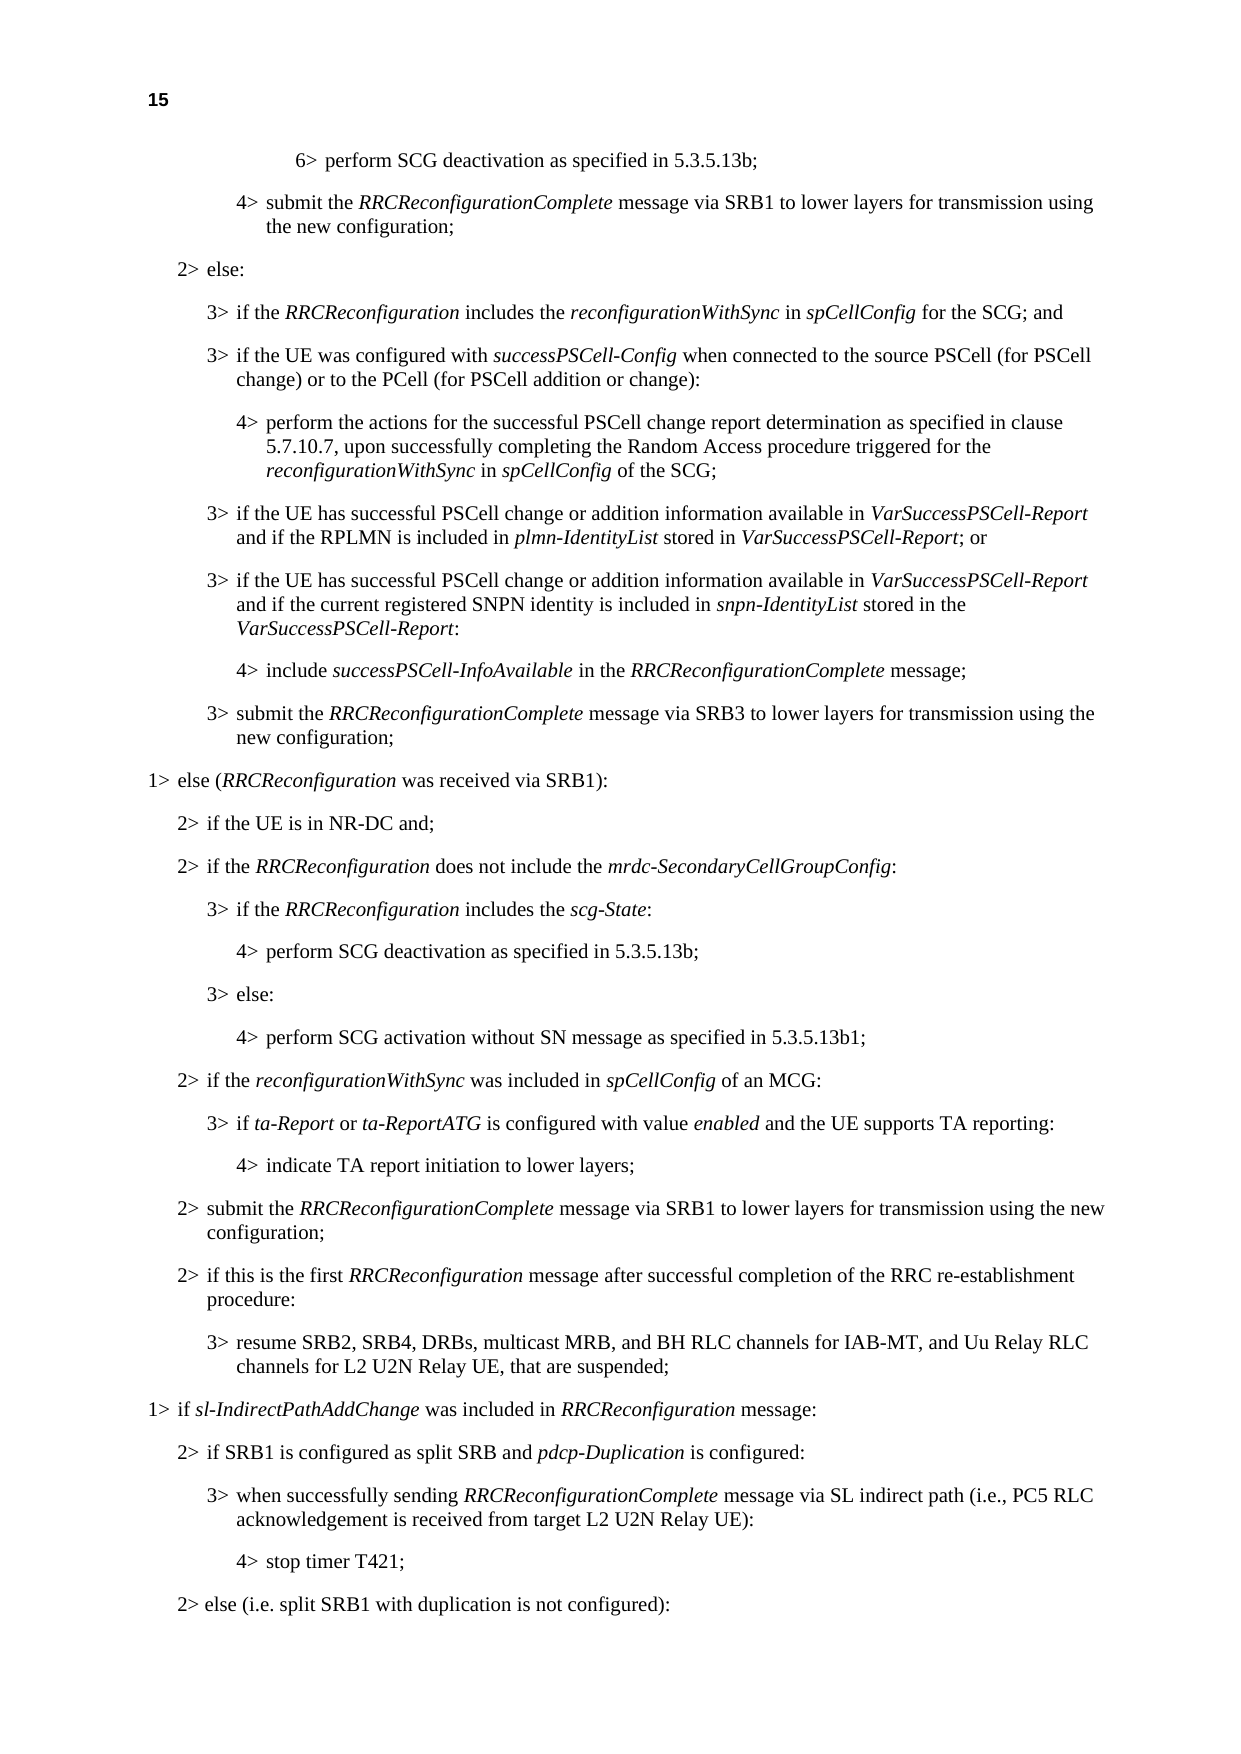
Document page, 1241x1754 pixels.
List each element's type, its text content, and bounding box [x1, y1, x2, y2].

text 4> include successPSCell-InfoAvailable in the RRCReconfigurationComplete message; [236, 658, 1122, 682]
text 1> if sl-IndirectPathAddChange was included in RRCReconfiguration message: [148, 1397, 1122, 1421]
text 3> submit the RRCReconfigurationComplete message via SRB3 to lower layers for transmission using the new configuration; [207, 701, 1122, 749]
text 1> else (RRCReconfiguration was received via SRB1): [148, 768, 1122, 792]
text 4> perform SCG activation without SN message as specified in 5.3.5.13b1; [236, 1025, 1122, 1049]
text 4> perform the actions for the successful PSCell change report determination as specified in clause 5.7.10.7, upon successfully completing the Random Access procedure triggered for the reconfigurationWithSync in spCellConfig of the SCG; [236, 410, 1122, 482]
text 3> else: [207, 982, 1122, 1006]
text 3> if ta-Report or ta-ReportATG is configured with value enabled and the UE supports TA reporting: [207, 1111, 1122, 1135]
text 3> if the RRCReconfiguration includes the scg-State: [207, 897, 1122, 921]
text 3> when successfully sending RRCReconfigurationComplete message via SL indirect path (i.e., PC5 RLC acknowledgement is received from target L2 U2N Relay UE): [207, 1482, 1122, 1531]
text 2> else (i.e. split SRB1 with duplication is not configured): [177, 1592, 1122, 1616]
text 3> if the UE has successful PSCell change or addition information available in VarSuccessPSCell-Report and if the current registered SNPN identity is included in snpn-IdentityList stored in the VarSuccessPSCell-Report: [207, 567, 1122, 640]
text 3> if the UE has successful PSCell change or addition information available in VarSuccessPSCell-Report and if the RPLMN is included in plmn-IdentityList stored in VarSuccessPSCell-Report; or [207, 501, 1122, 549]
text 6> perform SCG deactivation as specified in 5.3.5.13b; [295, 147, 1122, 172]
text 4> submit the RRCReconfigurationComplete message via SRB1 to lower layers for transmission using the new configuration; [236, 190, 1122, 238]
text 2> if SRB1 is configured as split SRB and pdcp-Duplication is configured: [177, 1440, 1122, 1464]
text 4> perform SCG deactivation as specified in 5.3.5.13b; [236, 939, 1122, 963]
text 4> stop timer T421; [236, 1549, 1122, 1573]
text 2> submit the RRCReconfigurationComplete message via SRB1 to lower layers for transmission using the new configuration; [177, 1196, 1122, 1244]
text 4> indicate TA report initiation to lower layers; [236, 1153, 1122, 1177]
text 3> if the RRCReconfiguration includes the reconfigurationWithSync in spCellConfig for the SCG; and [207, 300, 1122, 324]
text 2> if this is the first RRCReconfiguration message after successful completion of the RRC re-establishment procedure: [177, 1263, 1122, 1311]
text 2> if the RRCReconfiguration does not include the mrdc-SecondaryCellGroupConfig: [177, 854, 1122, 878]
text 3> resume SRB2, SRB4, DRBs, multicast MRB, and BH RLC channels for IAB-MT, and Uu Relay RLC channels for L2 U2N Relay UE, that are suspended; [207, 1330, 1122, 1378]
text 2> else: [177, 257, 1122, 281]
text 2> if the UE is in NR-DC and; [177, 811, 1122, 835]
text 3> if the UE was configured with successPSCell-Config when connected to the source PSCell (for PSCell change) or to the PCell (for PSCell addition or change): [207, 343, 1122, 391]
text 2> if the reconfigurationWithSync was included in spCellConfig of an MCG: [177, 1068, 1122, 1092]
